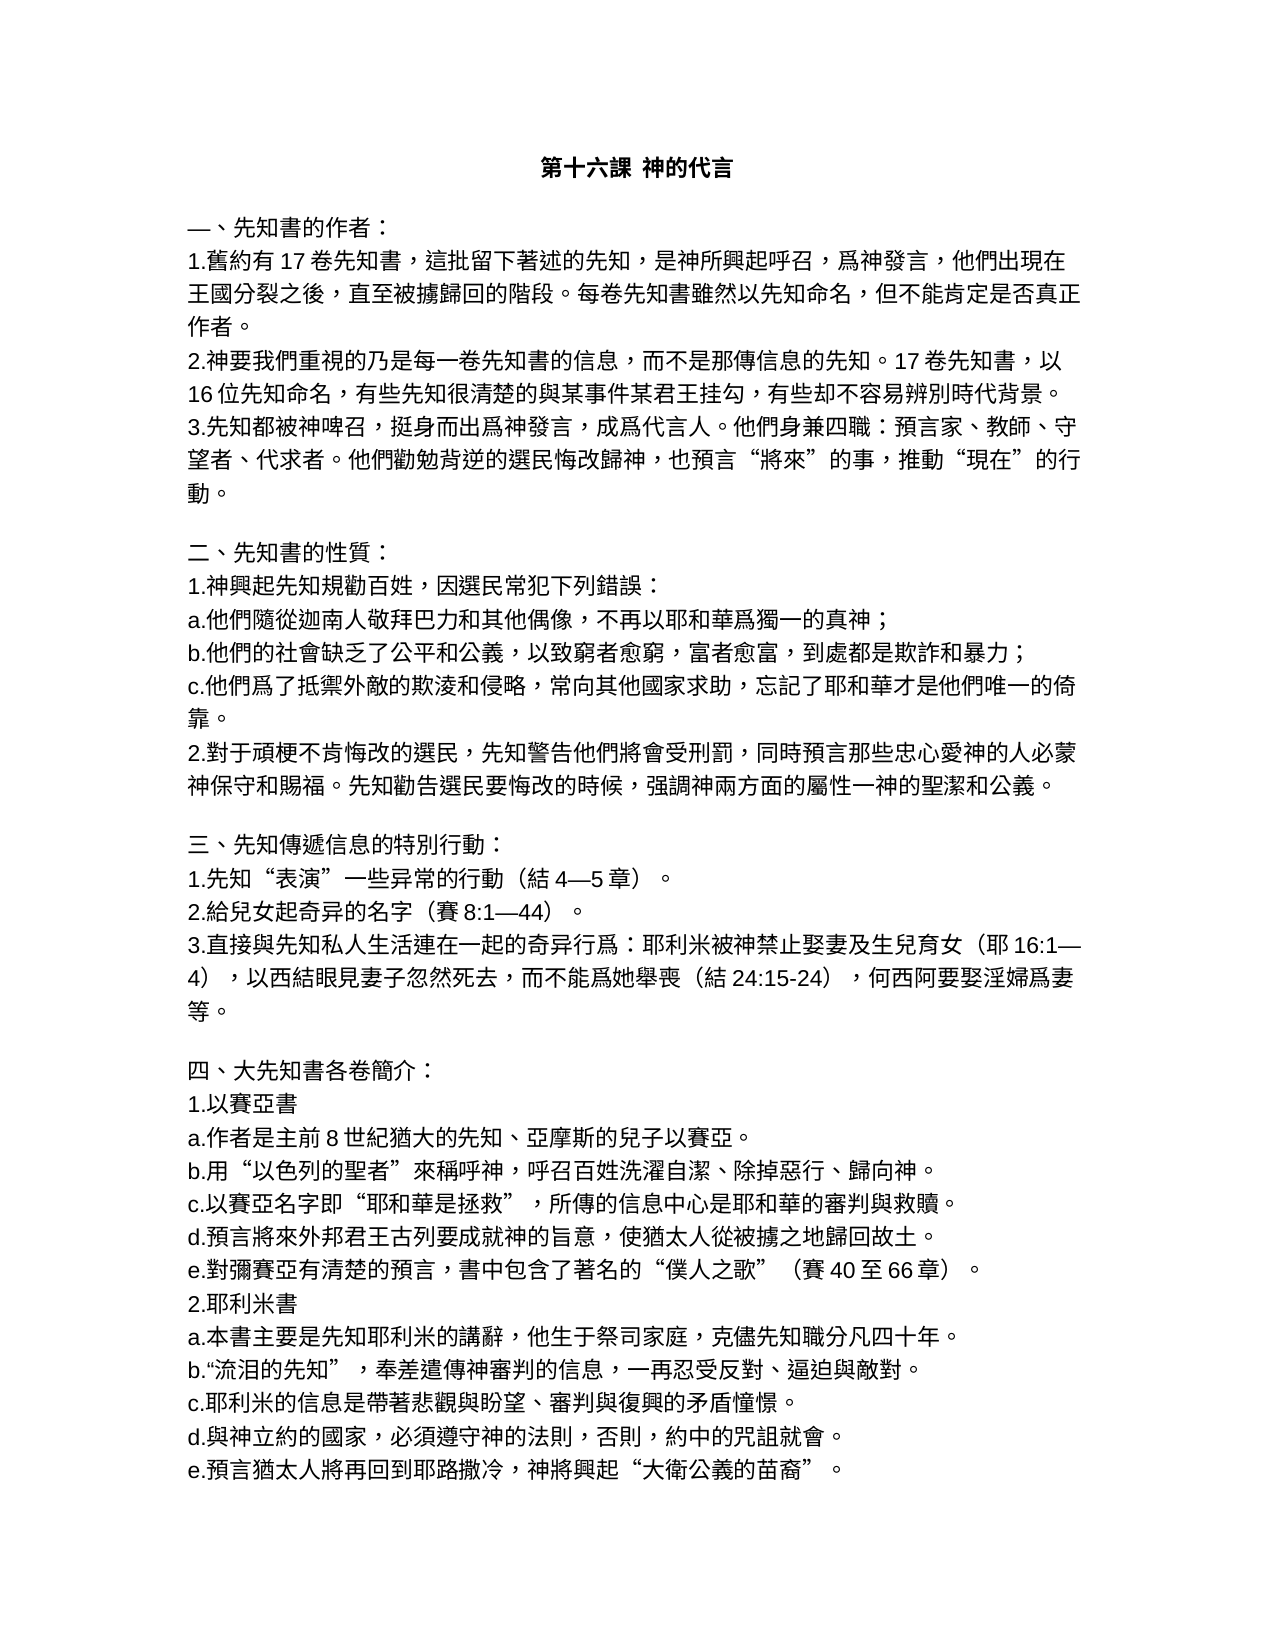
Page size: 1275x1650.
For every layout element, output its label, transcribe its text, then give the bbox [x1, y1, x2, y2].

text c.以賽亞名字即“耶和華是拯救”，所傳的信息中心是耶和華的審判與救贖。 [187, 1186, 1087, 1219]
text 第十六課 神的代言 [187, 150, 1087, 183]
text b.他們的社會缺乏了公平和公義，以致窮者愈窮，富者愈富，到處都是欺詐和暴力； [187, 635, 1087, 668]
text 2.給兒女起奇异的名字（賽8:1—44）。 [187, 894, 1087, 927]
text b.“流泪的先知”，奉差遣傳神審判的信息，一再忍受反對、逼迫與敵對。 [187, 1352, 1087, 1385]
text a.本書主要是先知耶利米的講辭，他生于祭司家庭，克儘先知職分凡四十年。 [187, 1319, 1087, 1352]
text e.預言猶太人將再回到耶路撒冷，神將興起“大衛公義的苗裔”。 [187, 1452, 1087, 1485]
text 四、大先知書各卷簡介： [187, 1053, 1087, 1086]
text 1.以賽亞書 [187, 1086, 1087, 1119]
text c.他們爲了抵禦外敵的欺淩和侵略，常向其他國家求助，忘記了耶和華才是他們唯一的倚靠。 [187, 668, 1087, 734]
text 2.對于頑梗不肯悔改的選民，先知警告他們將會受刑罰，同時預言那些忠心愛神的人必蒙神保守和賜福。先知勸告選民要悔改的時候，强調神兩方面的屬性一神的聖潔和公義。 [187, 734, 1087, 801]
text e.對彌賽亞有清楚的預言，書中包含了著名的“僕人之歌”（賽40至66章）。 [187, 1252, 1087, 1286]
text —、先知書的作者： [187, 209, 1087, 243]
text 二、先知書的性質： [187, 535, 1087, 568]
text 1.先知“表演”一些异常的行動（結4—5章）。 [187, 860, 1087, 894]
text a.他們隨從迦南人敬拜巴力和其他偶像，不再以耶和華爲獨一的真神； [187, 601, 1087, 635]
text 2.耶利米書 [187, 1286, 1087, 1319]
text 1.舊約有17卷先知書，這批留下著述的先知，是神所興起呼召，爲神發言，他們出現在王國分裂之後，直至被擄歸回的階段。每卷先知書雖然以先知命名，但不能肯定是否真正作者。 [187, 243, 1087, 342]
text 3.先知都被神啤召，挺身而出爲神發言，成爲代言人。他們身兼四職：預言家、教師、守望者、代求者。他們勸勉背逆的選民悔改歸神，也預言“將來”的事，推動“現在”的行動。 [187, 409, 1087, 509]
text b.用“以色列的聖者”來稱呼神，呼召百姓洗濯自潔、除掉惡行、歸向神。 [187, 1153, 1087, 1186]
text d.預言將來外邦君王古列要成就神的旨意，使猶太人從被擄之地歸回故土。 [187, 1219, 1087, 1252]
text c.耶利米的信息是帶著悲觀與盼望、審判與復興的矛盾憧憬。 [187, 1385, 1087, 1418]
text 4），以西結眼見妻子忽然死去，而不能爲她舉喪（結24:15-24），何西阿要娶淫婦爲妻等。 [187, 960, 1087, 1027]
text 3.直接與先知私人生活連在一起的奇异行爲：耶利米被神禁止娶妻及生兒育女（耶16:1— [187, 927, 1087, 960]
text a.作者是主前8世紀猶大的先知、亞摩斯的兒子以賽亞。 [187, 1119, 1087, 1153]
text 三、先知傳遞信息的特別行動： [187, 827, 1087, 860]
text 1.神興起先知規勸百姓，因選民常犯下列錯誤： [187, 568, 1087, 601]
text 2.神要我們重視的乃是每一卷先知書的信息，而不是那傳信息的先知。17卷先知書，以16位先知命名，有些先知很清楚的與某事件某君王挂勾，有些却不容易辨別時代背景。 [187, 342, 1087, 409]
text d.與神立約的國家，必須遵守神的法則，否則，約中的咒詛就會。 [187, 1418, 1087, 1452]
